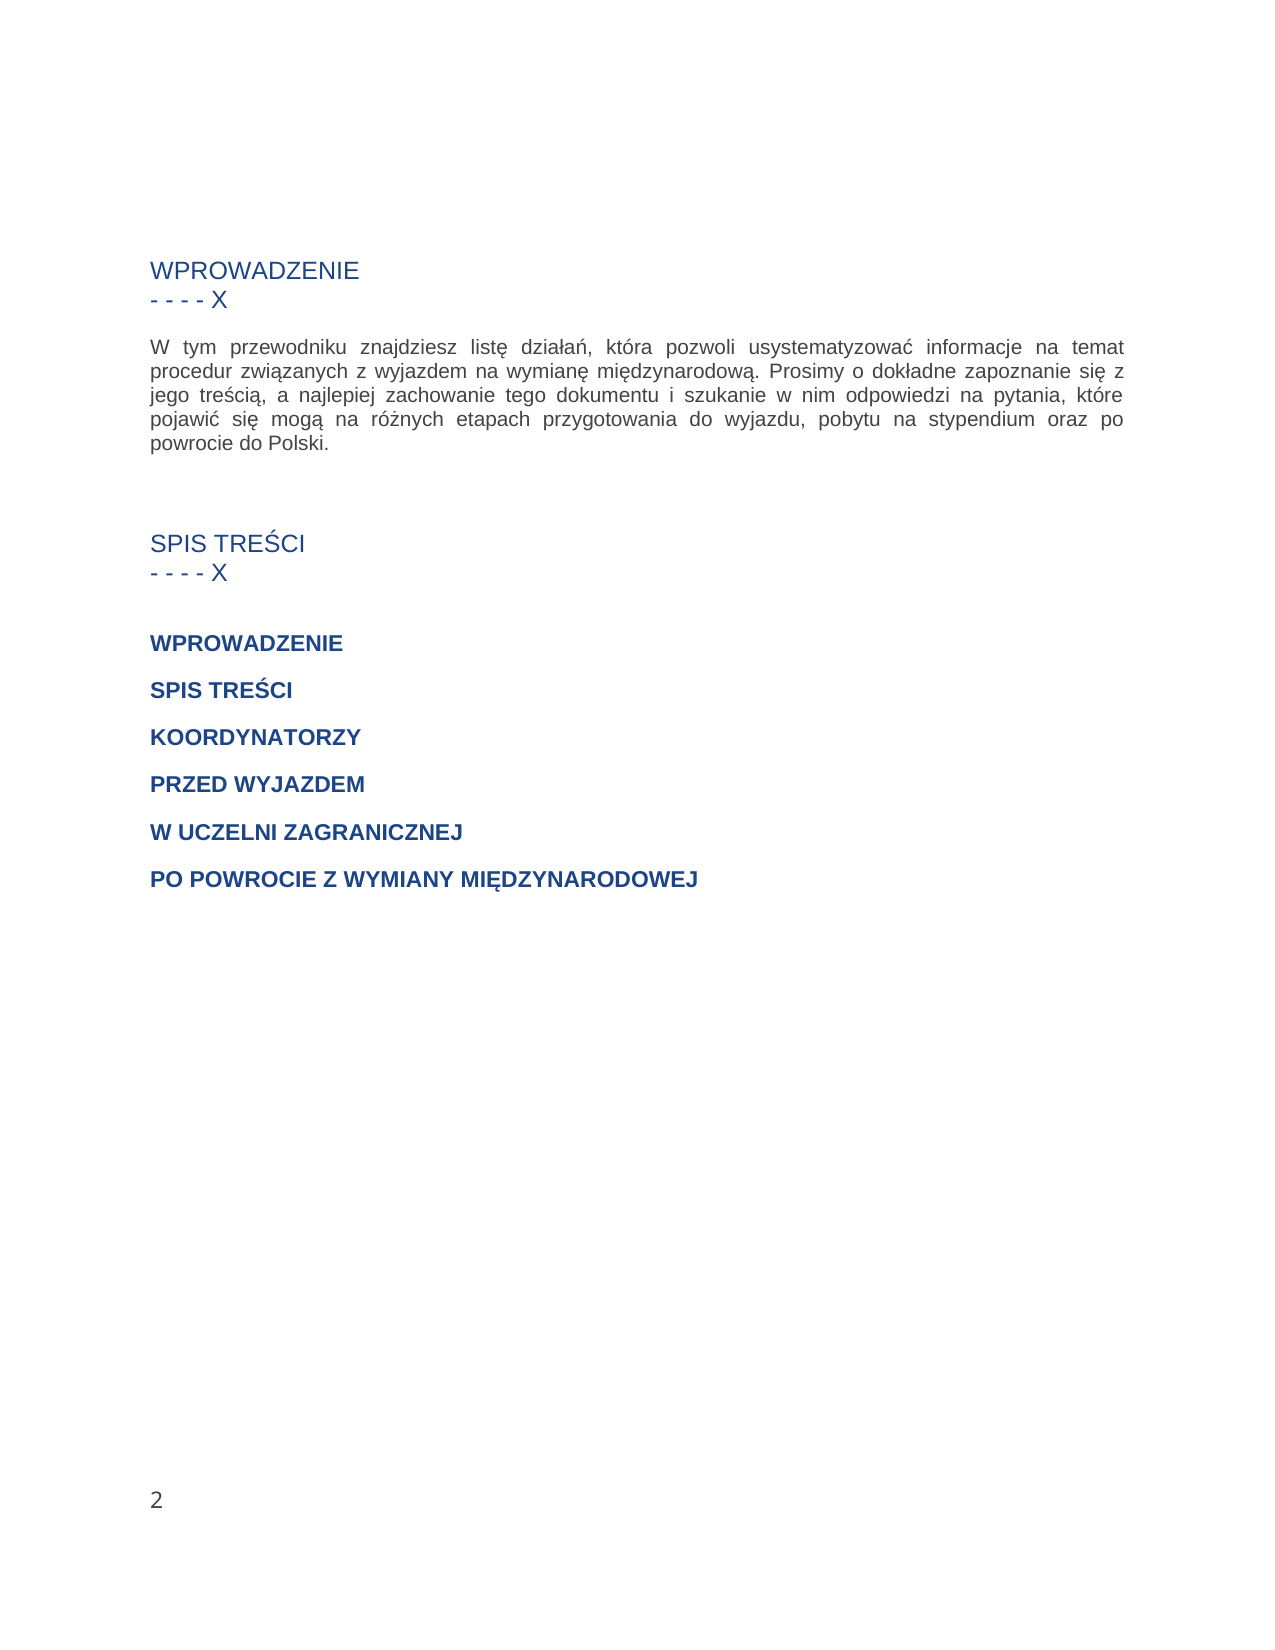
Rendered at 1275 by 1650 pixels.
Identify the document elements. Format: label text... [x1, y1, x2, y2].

subtitle SPIS TREŚCI [150, 529, 1125, 558]
text W tym przewodniku znajdziesz listę działań, która pozwoli usystematyzować informacje na temat procedur związanych z wyjazdem na wymianę międzynarodową. Prosimy o dokładne zapoznanie się z jego treścią, a najlepiej zachowanie tego dokumentu i szukanie w nim odpowiedzi na pytania, które pojawić się mogą na różnych etapach przygotowania do wyjazdu, pobytu na stypendium oraz po powrocie do Polski. [150, 334, 1125, 454]
text - - - - X [150, 285, 1125, 314]
subtitle WPROWADZENIE [150, 256, 1125, 285]
text - - - - X [150, 558, 1125, 587]
